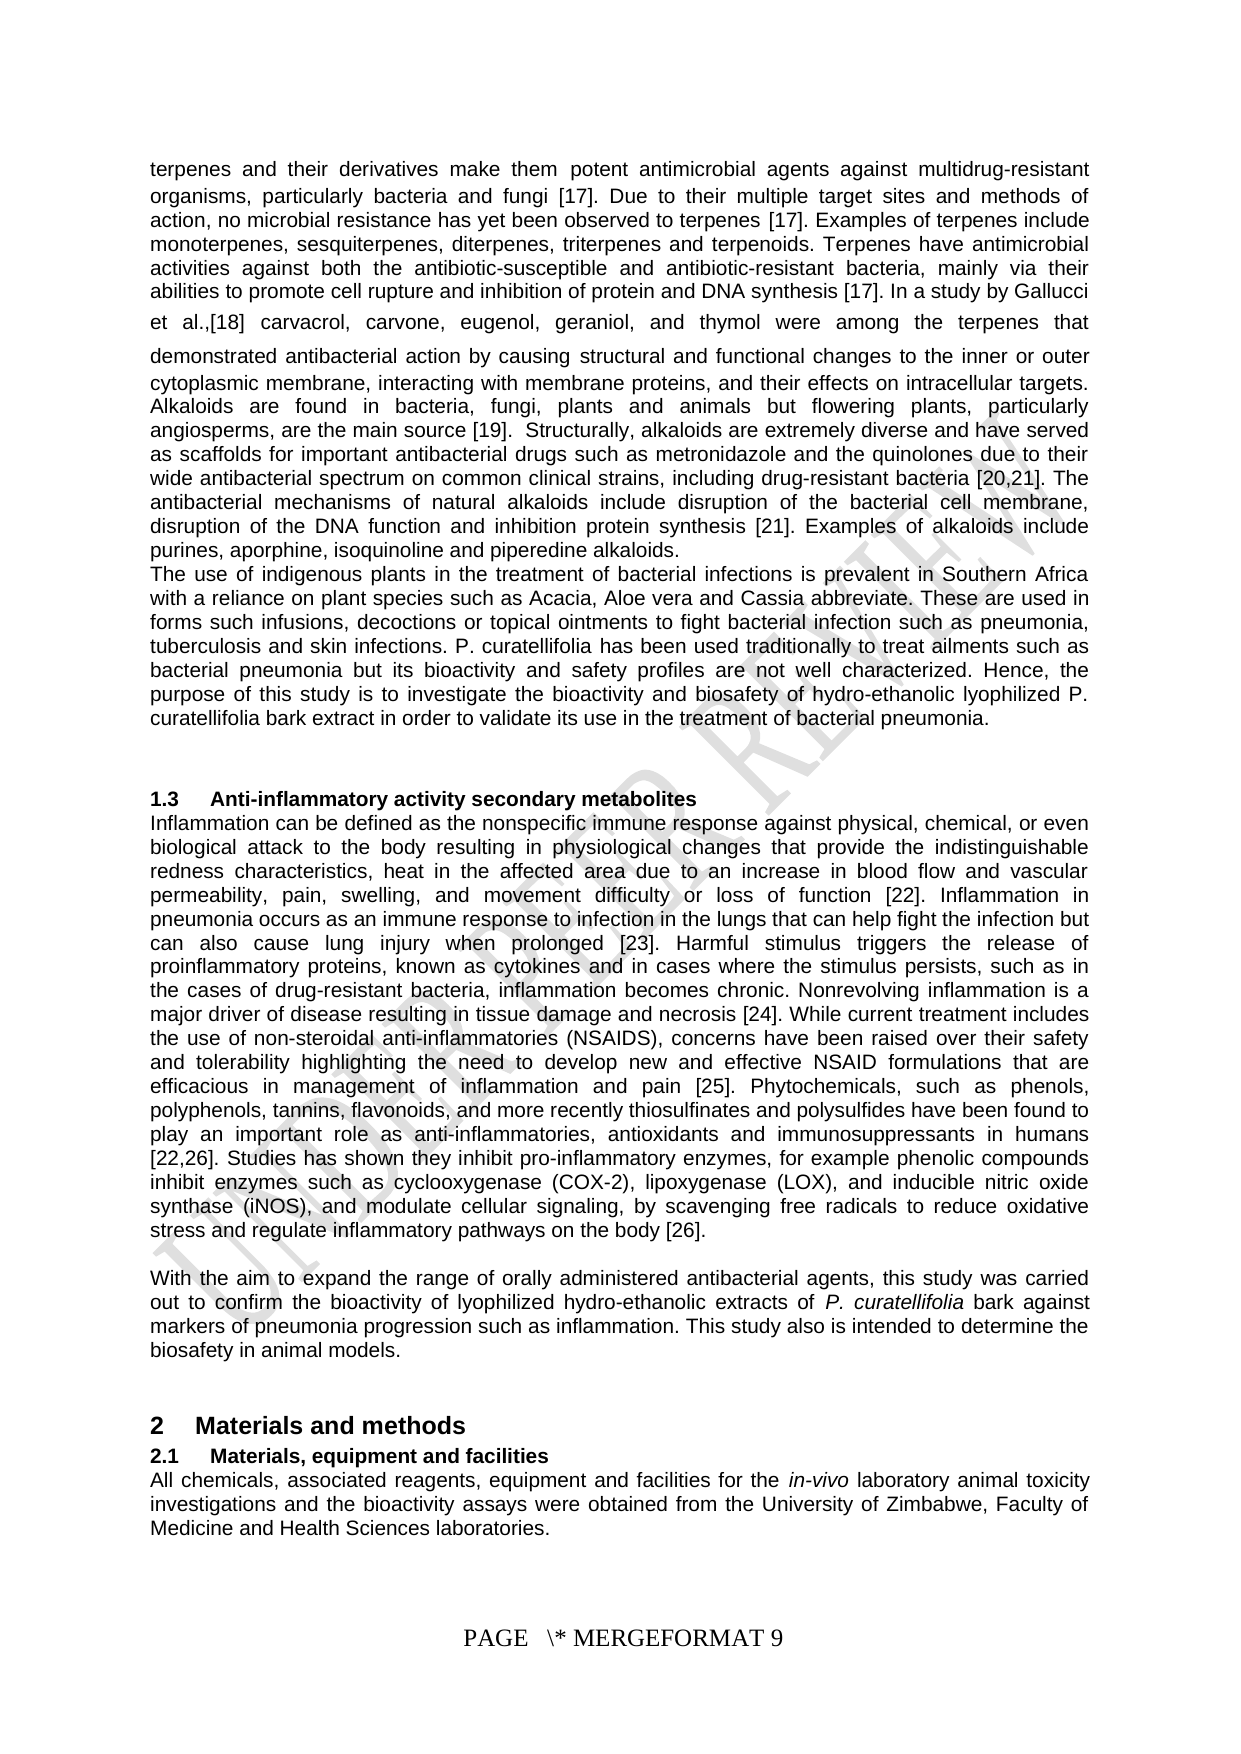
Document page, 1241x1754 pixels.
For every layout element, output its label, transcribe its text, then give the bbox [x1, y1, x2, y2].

text Inflammation can be defined as the nonspecific immune response against physical, chemical, or even biological attack to the body resulting in physiological changes that provide the indistinguishable redness characteristics, heat in the affected area due to an increase in blood flow and vascular permeability, pain, swelling, and movement difficulty or loss of function [22]. Inflammation in pneumonia occurs as an immune response to infection in the lungs that can help fight the infection but can also cause lung injury when prolonged [23]. Harmful stimulus triggers the release of proinflammatory proteins, known as cytokines and in cases where the stimulus persists, such as in the cases of drug-resistant bacteria, inflammation becomes chronic. Nonrevolving inflammation is a major driver of disease resulting in tissue damage and necrosis [24]. While current treatment includes the use of non-steroidal anti-inflammatories (NSAIDS), concerns have been raised over their safety and tolerability highlighting the need to develop new and effective NSAID formulations that are efficacious in management of inflammation and pain [25]. Phytochemicals, such as phenols, polyphenols, tannins, flavonoids, and more recently thiosulfinates and polysulfides have been found to play an important role as anti-inflammatories, antioxidants and immunosuppressants in humans [22,26]. Studies has shown they inhibit pro-inflammatory enzymes, for example phenolic compounds inhibit enzymes such as cyclooxygenase (COX-2), lipoxygenase (LOX), and inducible nitric oxide synthase (iNOS), and modulate cellular signaling, by scavenging free radicals to reduce oxidative stress and regulate inflammatory pathways on the body [26]. [150, 811, 1090, 1242]
text All chemicals, associated reagents, equipment and facilities for the in-vivo laboratory animal toxicity investigations and the bioactivity assays were obtained from the University of Zimbabwe, Faculty of Medicine and Health Sciences laboratories. [150, 1467, 1090, 1539]
text The use of indigenous plants in the treatment of bacterial infections is prevalent in Southern Africa with a reliance on plant species such as Acacia, Aloe vera and Cassia abbreviate. These are used in forms such infusions, decoctions or topical ointments to fight bacterial infection such as pneumonia, tuberculosis and skin infections. P. curatellifolia has been used traditionally to treat ailments such as bacterial pneumonia but its bioactivity and safety profiles are not well characterized. Hence, the purpose of this study is to investigate the bioactivity and biosafety of hydro-ethanolic lyophilized P. curatellifolia bark extract in order to validate its use in the treatment of bacterial pneumonia. [150, 562, 1090, 730]
subtitle Materials and methods [150, 1411, 1090, 1439]
subtitle Anti-inflammatory activity secondary metabolites [150, 787, 1090, 811]
text With the aim to expand the range of orally administered antibacterial agents, this study was carried out to confirm the bioactivity of lyophilized hydro-ethanolic extracts of P. curatellifolia bark against markers of pneumonia progression such as inflammation. This study also is intended to determine the biosafety in animal models. [150, 1266, 1090, 1362]
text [150, 150, 1090, 562]
subtitle Materials, equipment and facilities [150, 1443, 1090, 1467]
